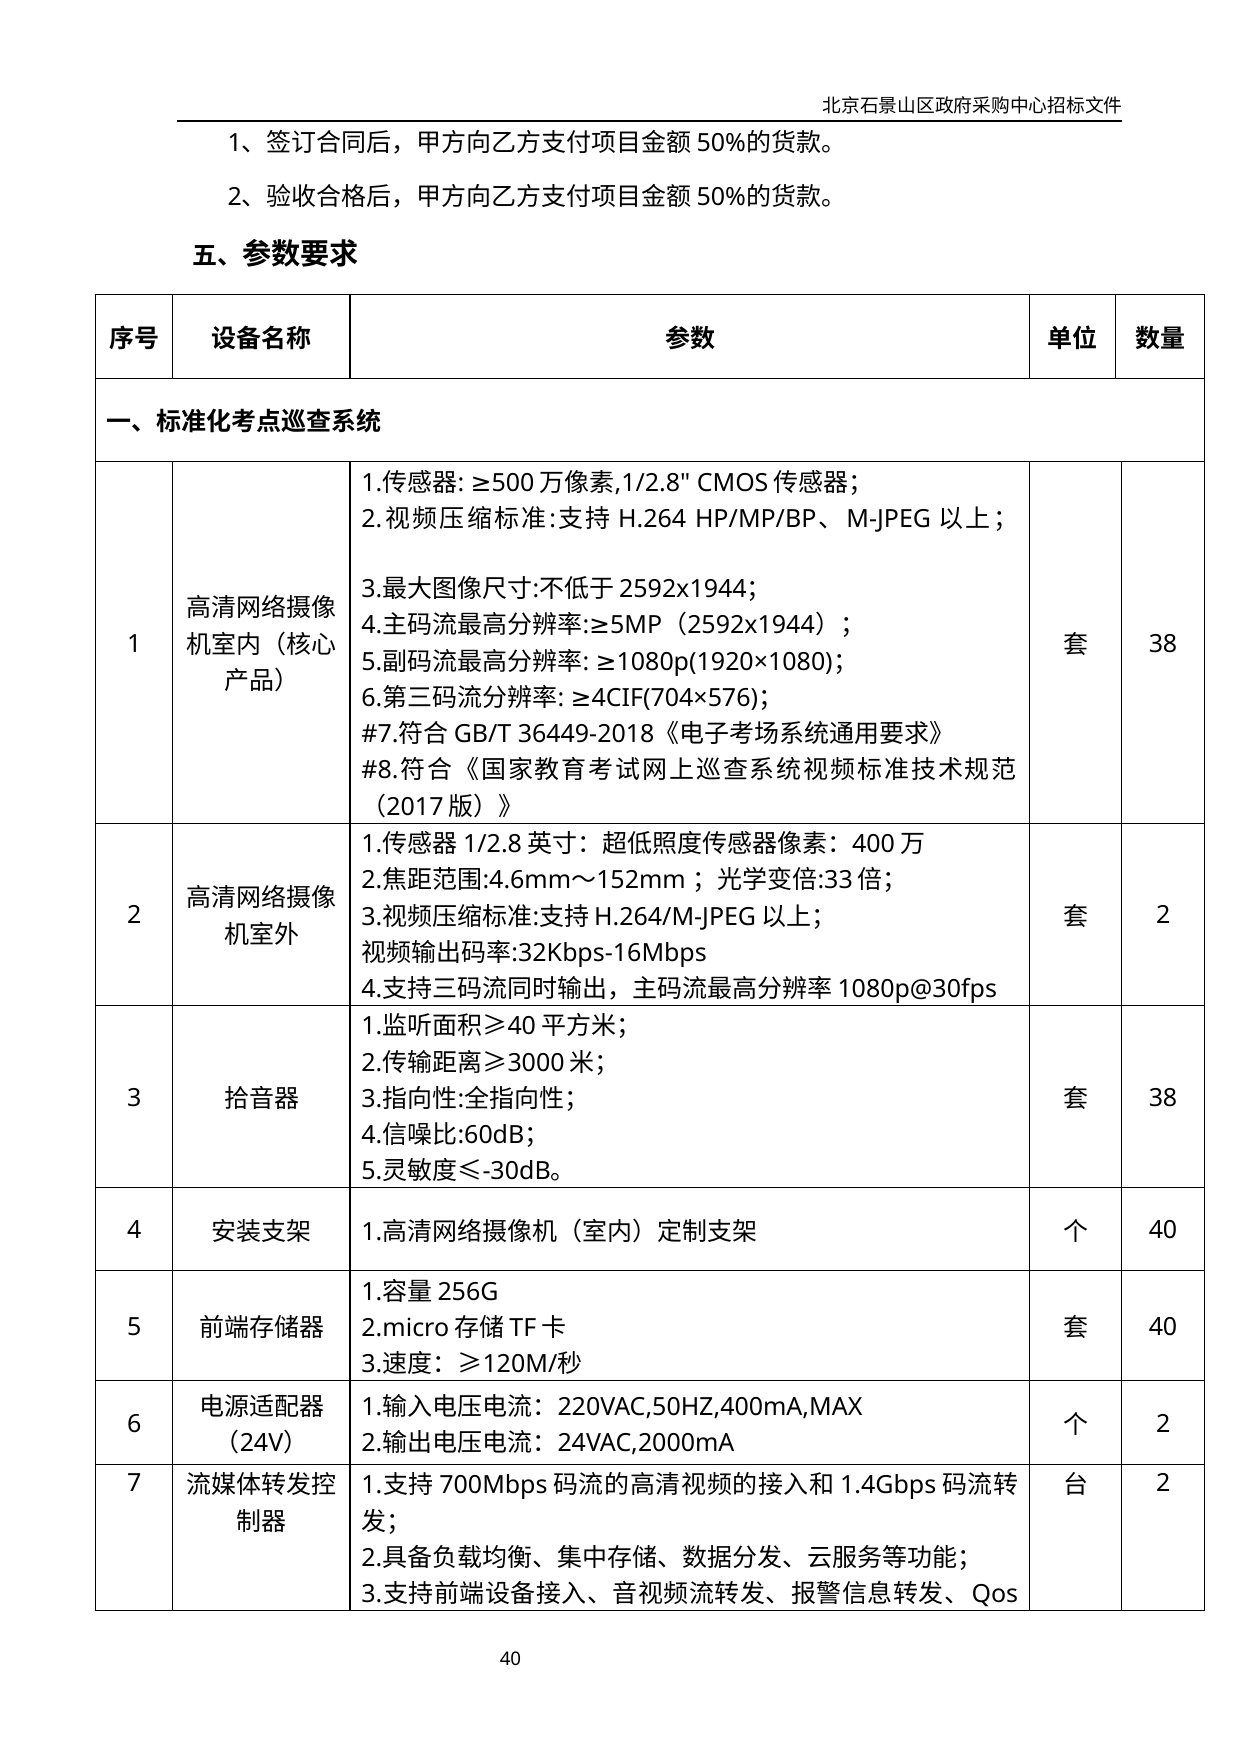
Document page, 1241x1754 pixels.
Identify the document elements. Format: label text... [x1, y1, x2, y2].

table_cell 3 [96, 1006, 172, 1187]
table_cell 个 [1030, 1188, 1121, 1270]
table_cell 拾音器 [173, 1006, 349, 1187]
table_cell 一、标准化考点巡查系统 [96, 379, 1204, 461]
table_cell 2 [1122, 1465, 1204, 1610]
table_cell 1.传感器: ≥500万像素,1/2.8" CMOS传感器； 2.视频压缩标准:支持H.264 HP/MP/BP、M-JPEG以上； 3.最大图像尺寸:不低于2592x1944； 4.主码流最高分辨率:≥5MP（2592x1944）； 5.副码流最高分辨率: ≥1080p(1920×1080)； 6.第三码流分辨率: ≥4CIF(704×576)； #7.符合GB/T 36449-2018《电子考场系统通用要求》 #8.符合《国家教育考试网上巡查系统视频标准技术规范（2017版）》 [351, 462, 1029, 822]
table_cell 套 [1030, 462, 1121, 822]
list 参数要求 [148, 231, 1122, 273]
table_cell 6 [96, 1381, 172, 1464]
table_header 参数 [351, 295, 1029, 378]
table_cell 1.监听面积≥40平方米； 2.传输距离≥3000米； 3.指向性:全指向性； 4.信噪比:60dB； 5.灵敏度≤-30dB。 [351, 1006, 1029, 1187]
table_cell 套 [1030, 824, 1121, 1005]
table_cell 套 [1030, 1006, 1121, 1187]
text 1、签订合同后，甲方向乙方支付项目金额50%的货款。 [177, 122, 1122, 158]
table_cell 安装支架 [173, 1188, 349, 1270]
table_cell 高清网络摄像机室内（核心产品） [173, 462, 349, 822]
table_cell 7 [96, 1465, 172, 1610]
table_cell 流媒体转发控制器 [173, 1465, 349, 1610]
table_cell 40 [1122, 1188, 1204, 1270]
table_cell 4 [96, 1188, 172, 1270]
table_cell 电源适配器（24V） [173, 1381, 349, 1464]
table_cell 38 [1122, 1006, 1204, 1187]
table_cell 1.输入电压电流：220VAC,50HZ,400mA,MAX 2.输出电压电流：24VAC,2000mA [351, 1381, 1029, 1464]
table_header 序号 [96, 295, 172, 378]
table_cell 2 [1122, 1381, 1204, 1464]
table_cell 1 [96, 462, 172, 822]
table_cell 1.传感器 1/2.8英寸：超低照度传感器像素：400万 2.焦距范围:4.6mm～152mm ；光学变倍:33倍； 3.视频压缩标准:支持H.264/M-JPEG以上； 视频输出码率:32Kbps-16Mbps 4.支持三码流同时输出，主码流最高分辨率1080p@30fps [351, 824, 1029, 1005]
table_cell 台 [1030, 1465, 1121, 1610]
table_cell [351, 1465, 1029, 1610]
table_cell 38 [1122, 462, 1204, 822]
table_cell 个 [1030, 1381, 1121, 1464]
table_cell 2 [96, 824, 172, 1005]
table_header 设备名称 [173, 295, 349, 378]
table_cell 2 [1122, 824, 1204, 1005]
table_cell 1.容量256G 2.micro存储TF卡 3.速度：≥120M/秒 [351, 1271, 1029, 1380]
table_header 数量 [1116, 295, 1204, 378]
table_cell 套 [1030, 1271, 1121, 1380]
table_cell 5 [96, 1271, 172, 1380]
text 2、验收合格后，甲方向乙方支付项目金额50%的货款。 [177, 176, 1122, 213]
table_header 单位 [1030, 295, 1115, 378]
table_cell 前端存储器 [173, 1271, 349, 1380]
table_cell 1.高清网络摄像机（室内）定制支架 [351, 1188, 1029, 1270]
table_cell 40 [1122, 1271, 1204, 1380]
table_cell 高清网络摄像机室外 [173, 824, 349, 1005]
